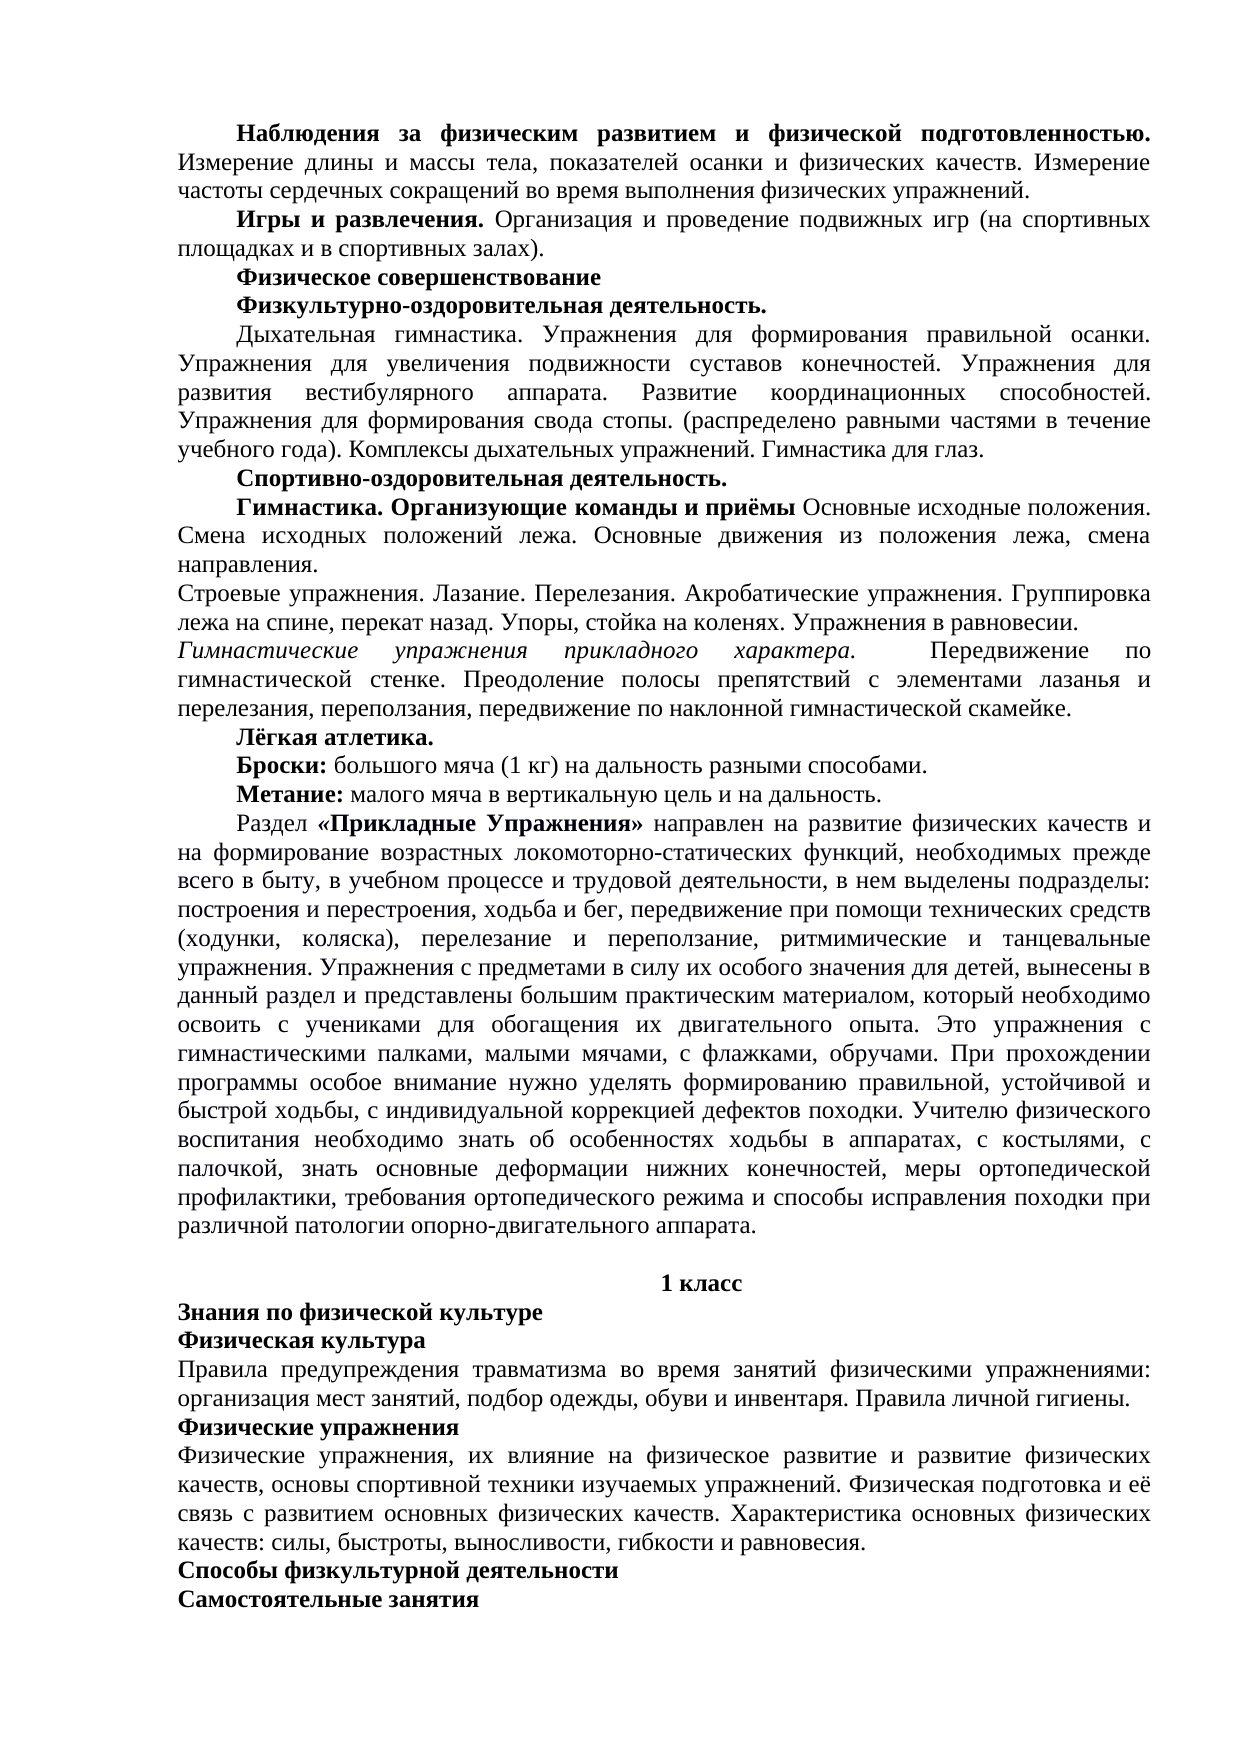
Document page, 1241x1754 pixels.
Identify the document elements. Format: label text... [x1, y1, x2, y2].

text Физические упражнения [177, 1412, 1152, 1441]
text Дыхательная гимнастика. Упражнения для формирования правильной осанки. Упражнения для увеличения подвижности суставов конечностей. Упражнения для развития вестибулярного аппарата. Развитие координационных способностей. Упражнения для формирования свода стопы. (распределено равными частями в течение учебного года). Комплексы дыхательных упражнений. Гимнастика для глаз. [177, 319, 1152, 463]
text Наблюдения за физическим развитием и физической подготовленностью. Измерение длины и массы тела, показателей осанки и физических качеств. Измерение частоты сердечных сокращений во время выполнения физических упражнений. [177, 118, 1152, 204]
text Метание: малого мяча в вертикальную цель и на дальность. [177, 779, 1152, 808]
text Спортивно-оздоровительная деятельность. [177, 463, 1152, 492]
text Знания по физической культуре [177, 1297, 1152, 1326]
text Лёгкая атлетика. [177, 722, 1152, 751]
text Строевые упражнения. Лазание. Перелезания. Акробатические упражнения. Группировка лежа на спине, перекат назад. Упоры, стойка на коленях. Упражнения в равновесии. [177, 578, 1152, 636]
text Гимнастические упражнения прикладного характера. Передвижение по гимнастической стенке. Преодоление полосы препятствий с элементами лазанья и перелезания, переползания, передвижение по наклонной гимнастической скамейке. [177, 636, 1152, 722]
text Самостоятельные занятия [177, 1584, 1152, 1613]
text Гимнастика. Организующие команды и приёмы Основные исходные положения. Смена исходных положений лежа. Основные движения из положения лежа, смена направления. [177, 492, 1152, 578]
text Физические упражнения, их влияние на физическое развитие и развитие физических качеств, основы спортивной техники изучаемых упражнений. Физическая подготовка и её связь с развитием основных физических качеств. Характеристика основных физических качеств: силы, быстроты, выносливости, гибкости и равновесия. [177, 1441, 1152, 1556]
text Раздел «Прикладные Упражнения» направлен на развитие физических качеств и на формирование возрастных локомоторно-статических функций, необходимых прежде всего в быту, в учебном процессе и трудовой деятельности, в нем выделены подразделы: построения и перестроения, ходьба и бег, передвижение при помощи технических средств (ходунки, коляска), перелезание и переползание, ритмимические и танцевальные упражнения. Упражнения с предметами в силу их особого значения для детей, вынесены в данный раздел и представлены большим практическим материалом, который необходимо освоить с учениками для обогащения их двигательного опыта. Это упражнения с гимнастическими палками, малыми мячами, с флажками, обручами. При прохождении программы особое внимание нужно уделять формированию правильной, устойчивой и быстрой ходьбы, с индивидуальной коррекцией дефектов походки. Учителю физического воспитания необходимо знать об особенностях ходьбы в аппаратах, с костылями, с палочкой, знать основные деформации нижних конечностей, меры ортопедической профилактики, требования ортопедического режима и способы исправления походки при различной патологии опорно-двигательного аппарата. [177, 808, 1152, 1239]
text Физкультурно-оздоровительная деятельность. [177, 291, 1152, 319]
text Правила предупреждения травматизма во время занятий физическими упражнениями: организация мест занятий, подбор одежды, обуви и инвентаря. Правила личной гигиены. [177, 1354, 1152, 1412]
text Игры и развлечения. Организация и проведение подвижных игр (на спортивных площадках и в спортивных залах). [177, 204, 1152, 262]
text Способы физкультурной деятельности [177, 1556, 1152, 1584]
text Броски: большого мяча (1 кг) на дальность разными способами. [177, 751, 1152, 779]
text 1 класс [177, 1268, 1152, 1297]
text Физическое совершенствование [177, 262, 1152, 291]
text Физическая культура [177, 1326, 1152, 1354]
